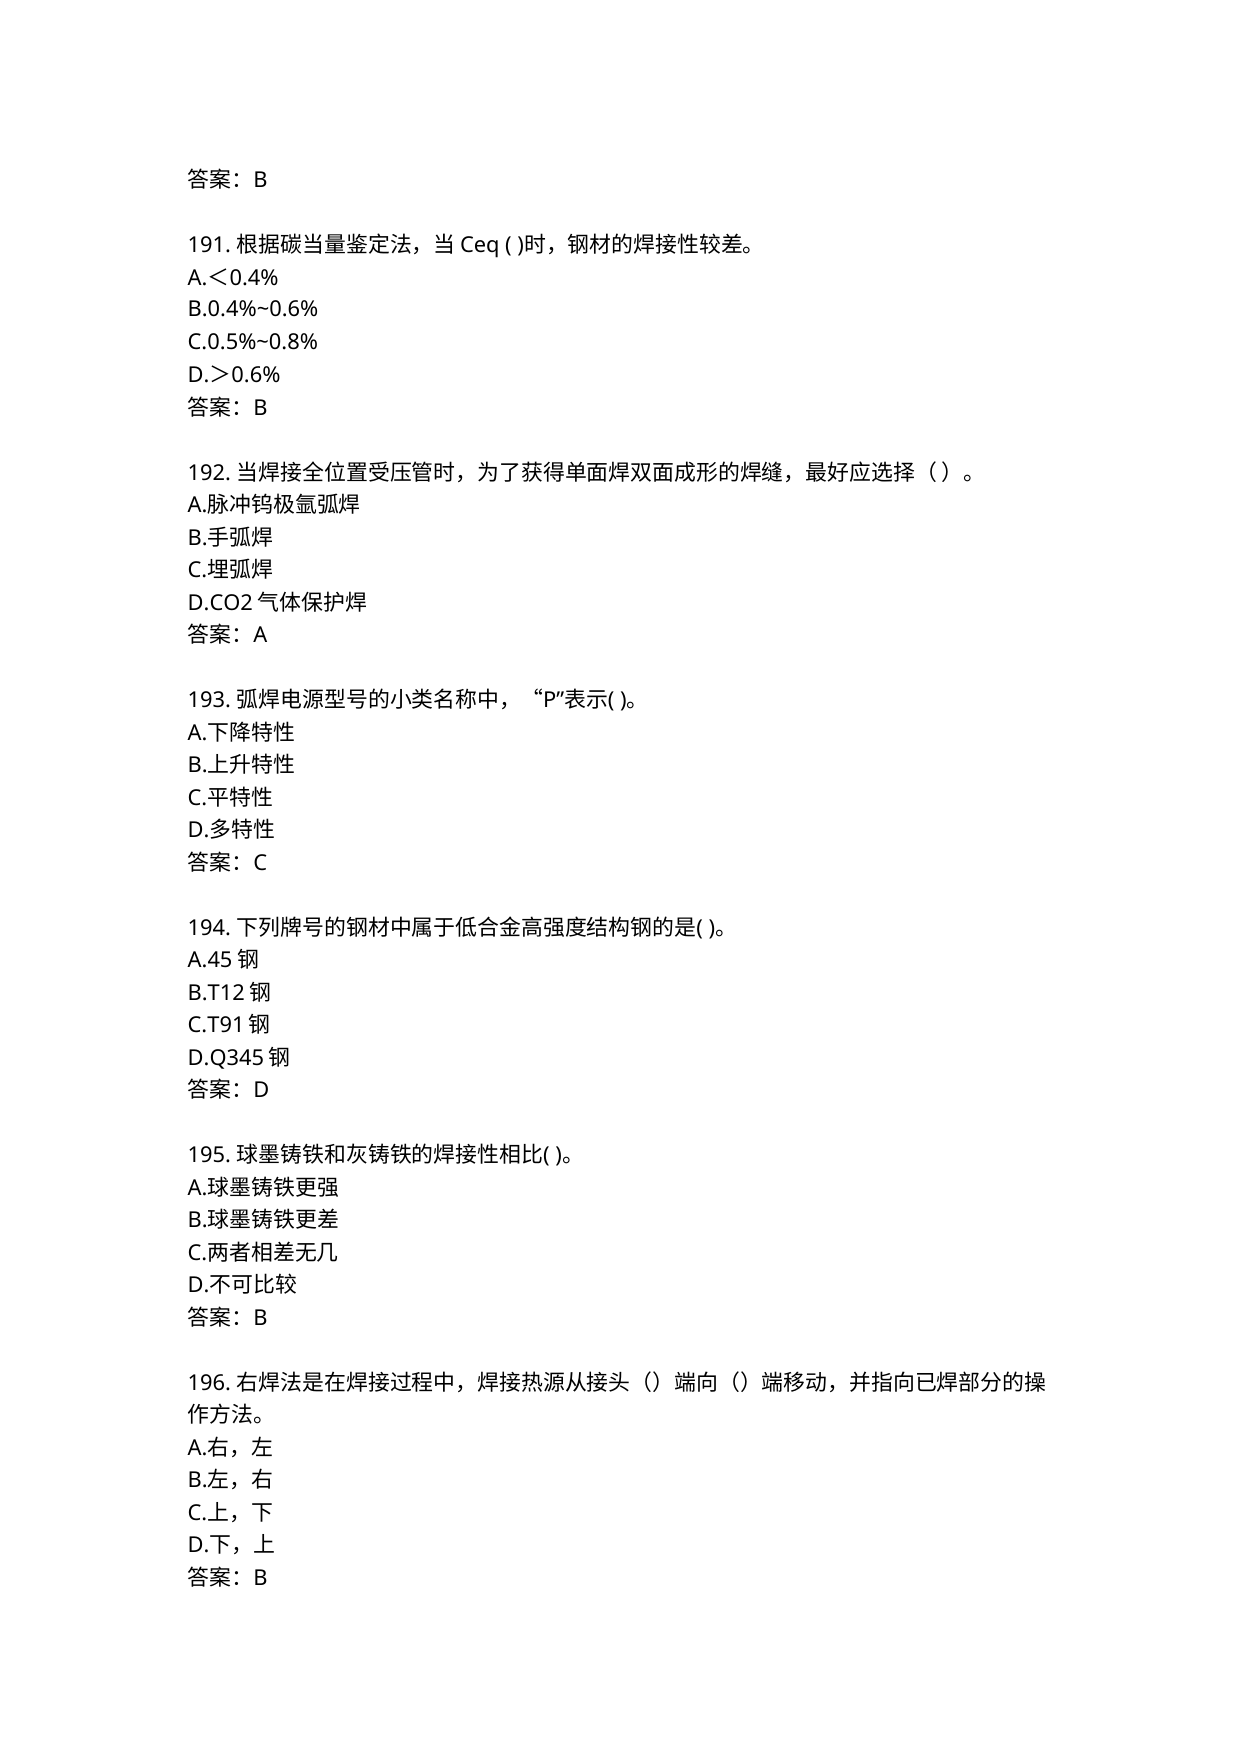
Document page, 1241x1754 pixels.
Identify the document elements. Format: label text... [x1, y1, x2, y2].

text 193. 弧焊电源型号的小类名称中，“P”表示( )。 [187, 682, 1053, 714]
text 答案：B [187, 1559, 1053, 1592]
text 答案：D [187, 1072, 1053, 1104]
text D.不可比较 [187, 1267, 1053, 1299]
text B.T12钢 [187, 974, 1053, 1007]
text C.0.5%~0.8% [187, 324, 1053, 357]
text A.＜0.4% [187, 259, 1053, 292]
text 答案：A [187, 617, 1053, 649]
text 194. 下列牌号的钢材中属于低合金高强度结构钢的是( )。 [187, 909, 1053, 942]
text A.右，左 [187, 1429, 1053, 1462]
text C.上，下 [187, 1494, 1053, 1527]
text A.脉冲钨极氩弧焊 [187, 487, 1053, 519]
text C.T91钢 [187, 1007, 1053, 1039]
text 答案：C [187, 844, 1053, 877]
text B.手弧焊 [187, 519, 1053, 552]
text 答案：B [187, 389, 1053, 422]
text D.Q345钢 [187, 1039, 1053, 1072]
text 195. 球墨铸铁和灰铸铁的焊接性相比( )。 [187, 1137, 1053, 1169]
text 196. 右焊法是在焊接过程中，焊接热源从接头（）端向（）端移动，并指向已焊部分的操作方法。 [187, 1364, 1053, 1429]
text C.两者相差无几 [187, 1234, 1053, 1267]
text D.＞0.6% [187, 357, 1053, 389]
text A.下降特性 [187, 714, 1053, 747]
text 答案：B [187, 162, 1053, 194]
text 192. 当焊接全位置受压管时，为了获得单面焊双面成形的焊缝，最好应选择（ ）。 [187, 454, 1053, 487]
text C.埋弧焊 [187, 552, 1053, 584]
text A.45钢 [187, 942, 1053, 974]
text B.球墨铸铁更差 [187, 1202, 1053, 1234]
text B.左，右 [187, 1462, 1053, 1494]
text B.上升特性 [187, 747, 1053, 779]
text D.下，上 [187, 1527, 1053, 1559]
text B.0.4%~0.6% [187, 292, 1053, 324]
text 答案：B [187, 1299, 1053, 1332]
text 191. 根据碳当量鉴定法，当Ceq ( )时，钢材的焊接性较差。 [187, 227, 1053, 259]
text C.平特性 [187, 779, 1053, 812]
text A.球墨铸铁更强 [187, 1169, 1053, 1202]
text D.多特性 [187, 812, 1053, 844]
text D.CO2气体保护焊 [187, 584, 1053, 617]
